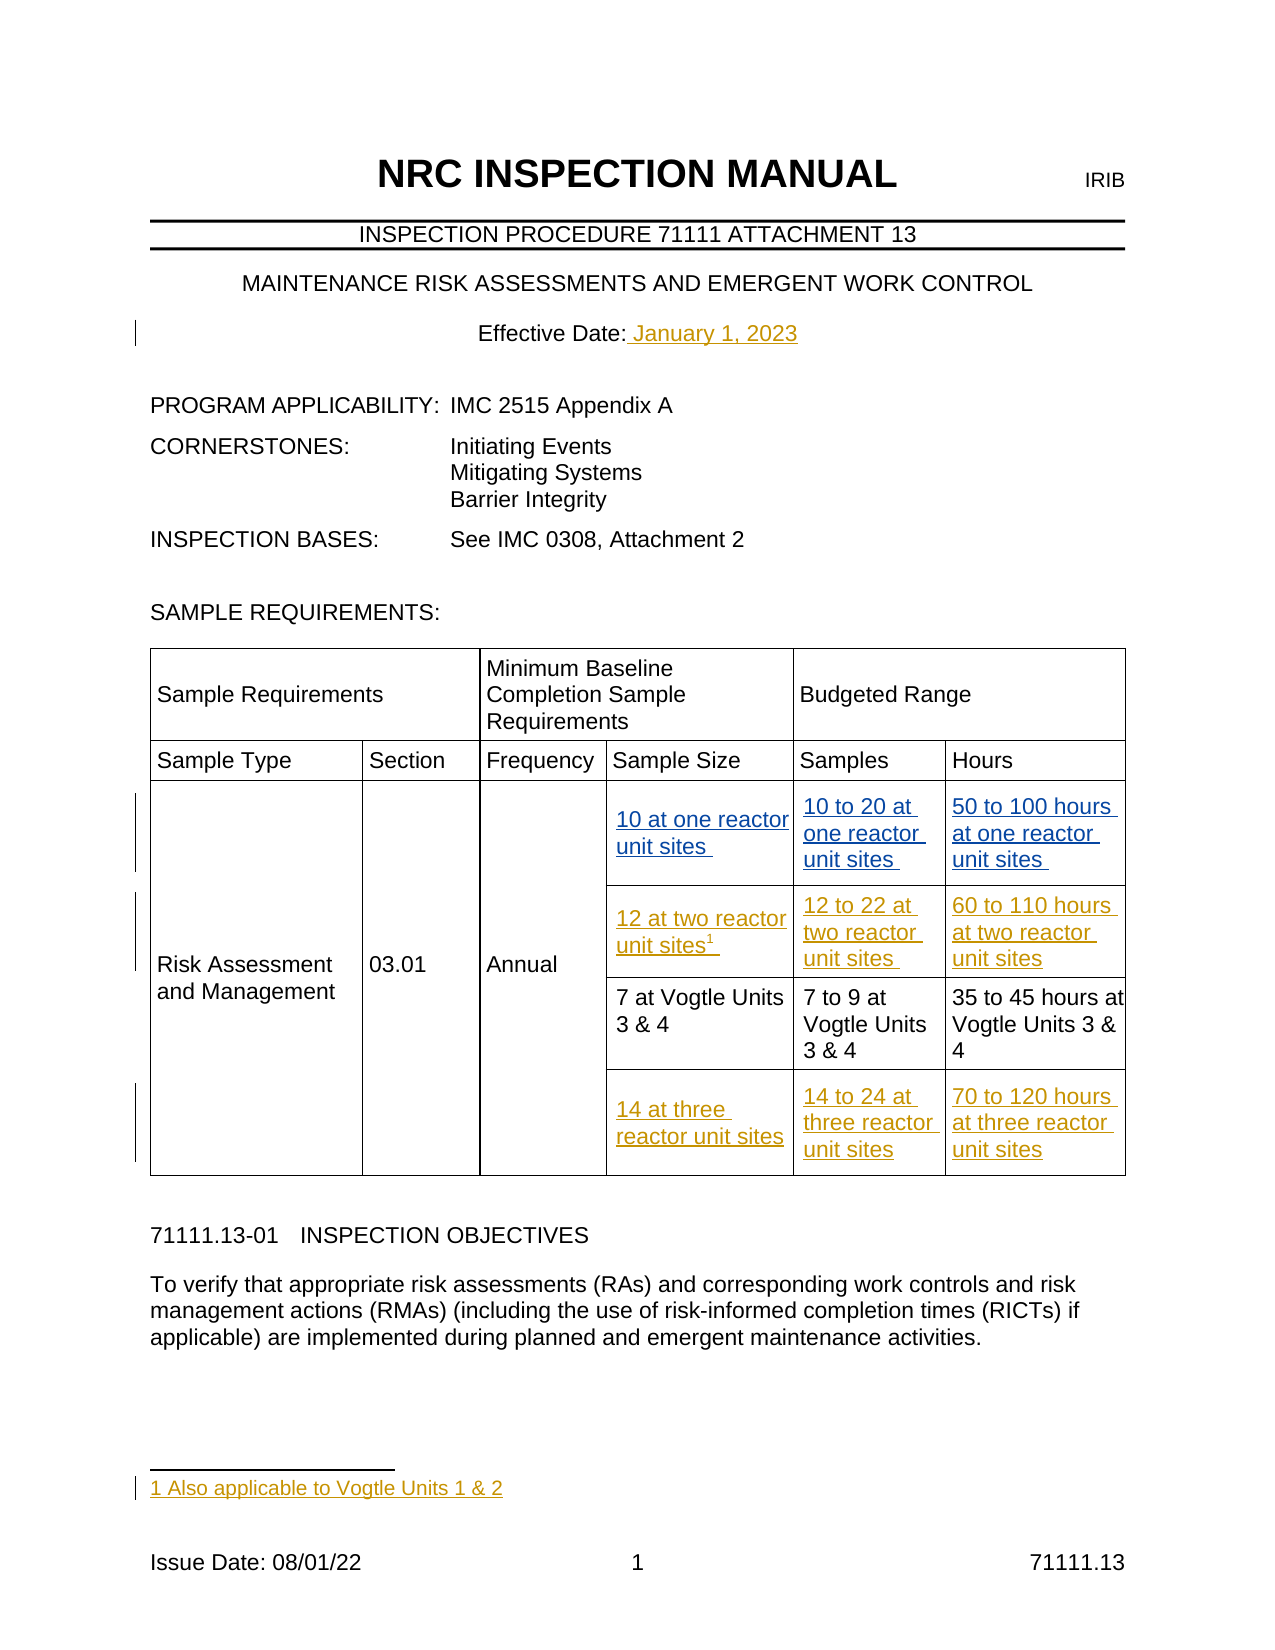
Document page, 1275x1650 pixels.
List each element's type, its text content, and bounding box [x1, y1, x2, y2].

text INSPECTION BASES: See IMC 0308, Attachment 2 [150, 526, 1125, 553]
table_cell [607, 1070, 793, 1175]
table_cell Sample Type [151, 741, 362, 779]
table_cell Sample Size [607, 741, 793, 779]
table_cell Frequency [481, 741, 606, 779]
table_cell Section [363, 741, 479, 779]
table_header Sample Requirements [151, 649, 479, 740]
table_cell 03.01 [363, 781, 479, 1175]
table_cell 7 to 9 at Vogtle Units 3 & 4 [794, 978, 945, 1069]
table_cell Risk Assessment and Management [151, 781, 362, 1175]
text Effective Date: [150, 320, 1125, 346]
text To verify that appropriate risk assessments (RAs) and corresponding work controls and risk management actions (RMAs) (including the use of risk-informed completion times (RICTs) if applicable) are implemented during planned and emergent maintenance activities. [150, 1271, 1125, 1350]
title MAINTENANCE RISK ASSESSMENTS AND EMERGENT WORK CONTROL [150, 270, 1125, 297]
subtitle SAMPLE REQUIREMENTS: [150, 599, 1125, 625]
table_cell Hours [946, 741, 1125, 779]
text INSPECTION PROCEDURE 71111 ATTACHMENT 13 [150, 222, 1125, 247]
table_cell [794, 886, 945, 977]
text NRC INSPECTION MANUAL IRIB [150, 150, 1125, 196]
table_cell 7 at Vogtle Units 3 & 4 [607, 978, 793, 1069]
subtitle 71111.13-01 INSPECTION OBJECTIVES [150, 1222, 1125, 1248]
table_cell 35 to 45 hours at Vogtle Units 3 & 4 [946, 978, 1125, 1069]
table_cell Annual [481, 781, 606, 1175]
table_cell [794, 1070, 945, 1175]
text CORNERSTONES: Initiating Events Mitigating Systems Barrier Integrity [150, 433, 1125, 512]
table_cell Samples [794, 741, 945, 779]
table_cell [794, 781, 945, 885]
table_header Minimum Baseline Completion Sample Requirements [481, 649, 793, 740]
table_header Budgeted Range [794, 649, 1125, 740]
table_cell [946, 1070, 1125, 1175]
text PROGRAM APPLICABILITY: IMC 2515 Appendix A [150, 392, 1125, 418]
table_cell [946, 781, 1125, 885]
table_cell [946, 886, 1125, 977]
table_cell [607, 781, 793, 885]
table_cell [607, 886, 793, 977]
